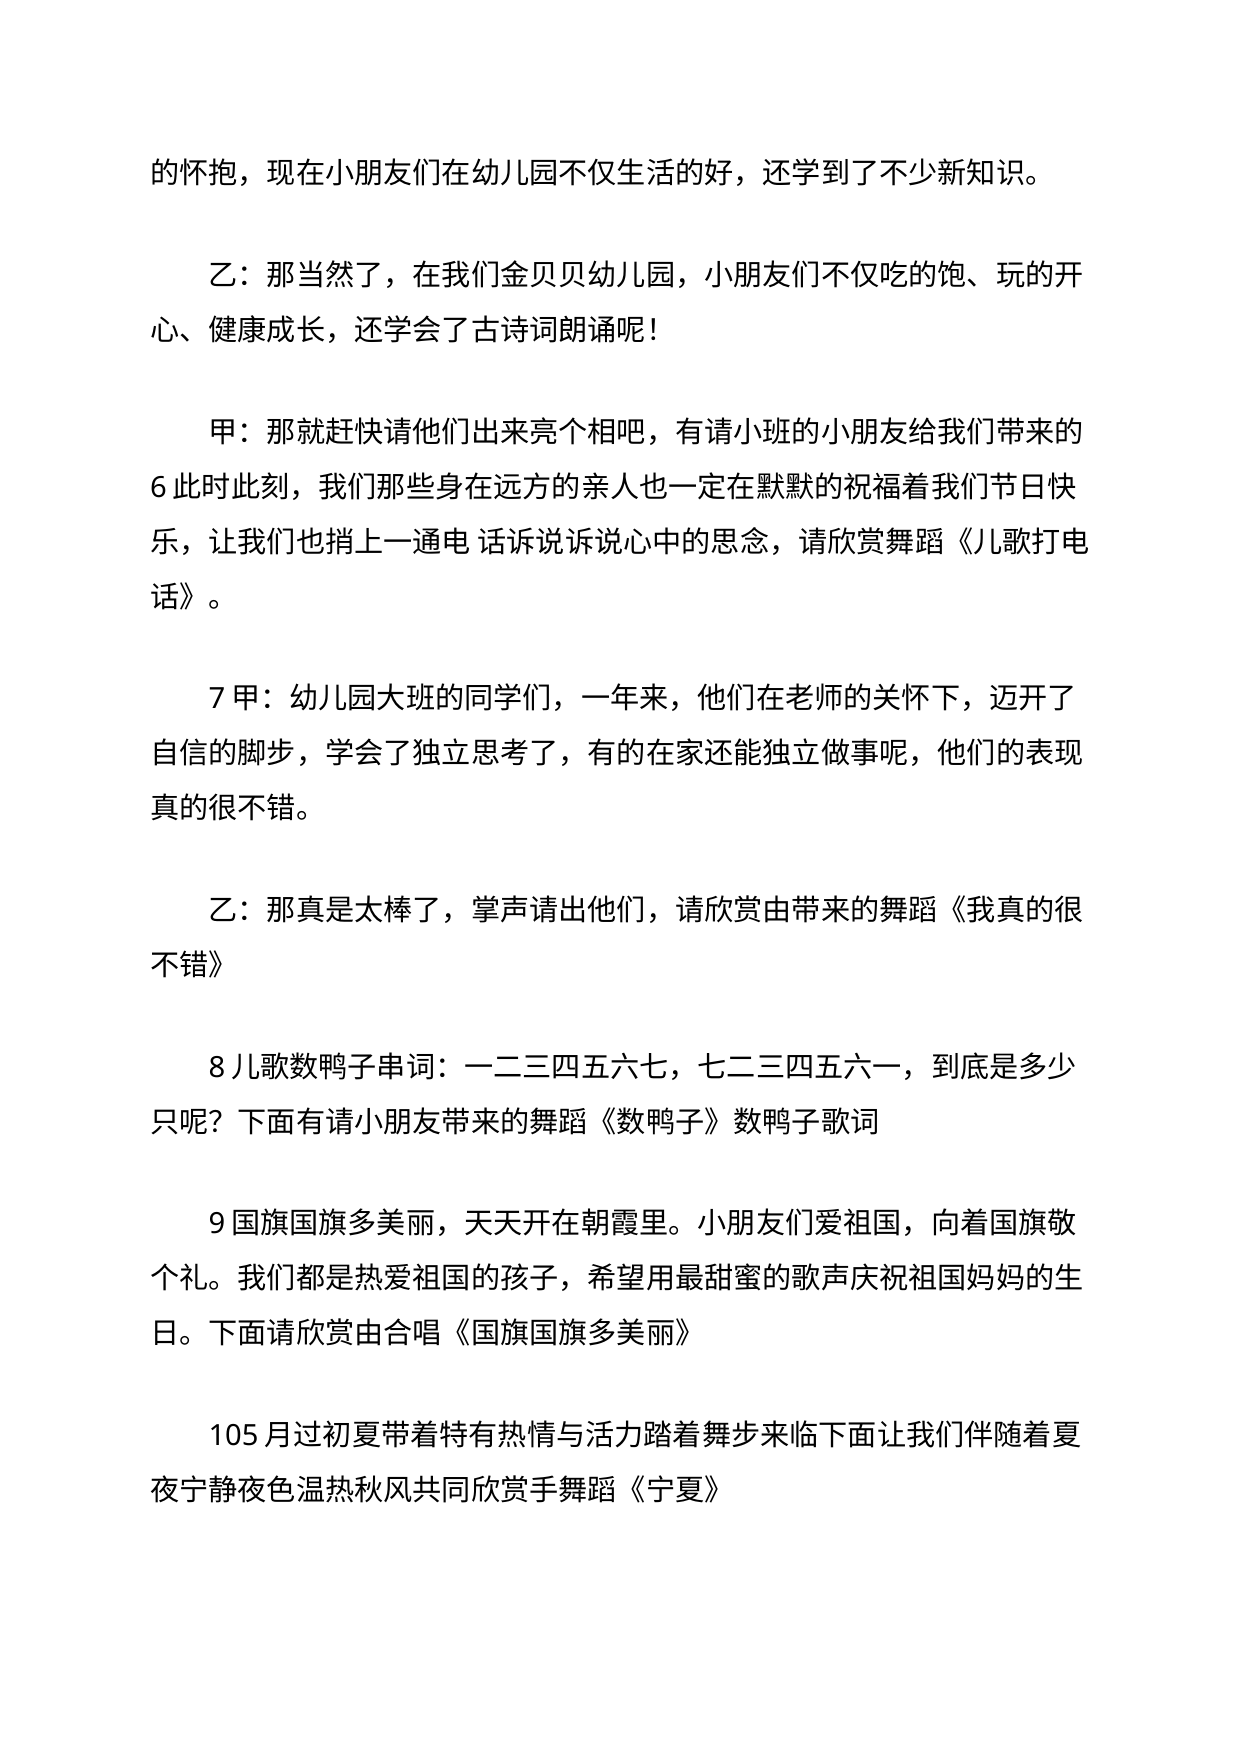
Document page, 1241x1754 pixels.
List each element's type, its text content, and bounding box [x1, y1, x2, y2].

text 7甲：幼儿园大班的同学们，一年来，他们在老师的关怀下，迈开了自信的脚步，学会了独立思考了，有的在家还能独立做事呢，他们的表现真的很不错。 [150, 675, 1090, 827]
text 105月过初夏带着特有热情与活力踏着舞步来临下面让我们伴随着夏夜宁静夜色温热秋风共同欣赏手舞蹈《宁夏》 [150, 1412, 1090, 1509]
text 8儿歌数鸭子串词：一二三四五六七，七二三四五六一，到底是多少只呢？下面有请小朋友带来的舞蹈《数鸭子》数鸭子歌词 [150, 1043, 1090, 1141]
text 9国旗国旗多美丽，天天开在朝霞里。小朋友们爱祖国，向着国旗敬个礼。我们都是热爱祖国的孩子，希望用最甜蜜的歌声庆祝祖国妈妈的生日。下面请欣赏由合唱《国旗国旗多美丽》 [150, 1200, 1090, 1352]
text 甲：那就赶快请他们出来亮个相吧，有请小班的小朋友给我们带来的6此时此刻，我们那些身在远方的亲人也一定在默默的祝福着我们节日快乐，让我们也捎上一通电 话诉说诉说心中的思念，请欣赏舞蹈《儿歌打电话》。 [150, 408, 1090, 616]
text 乙：那当然了，在我们金贝贝幼儿园，小朋友们不仅吃的饱、玩的开心、健康成长，还学会了古诗词朗诵呢！ [150, 252, 1090, 349]
text 乙：那真是太棒了，掌声请出他们，请欣赏由带来的舞蹈《我真的很不错》 [150, 887, 1090, 984]
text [150, 150, 1090, 192]
